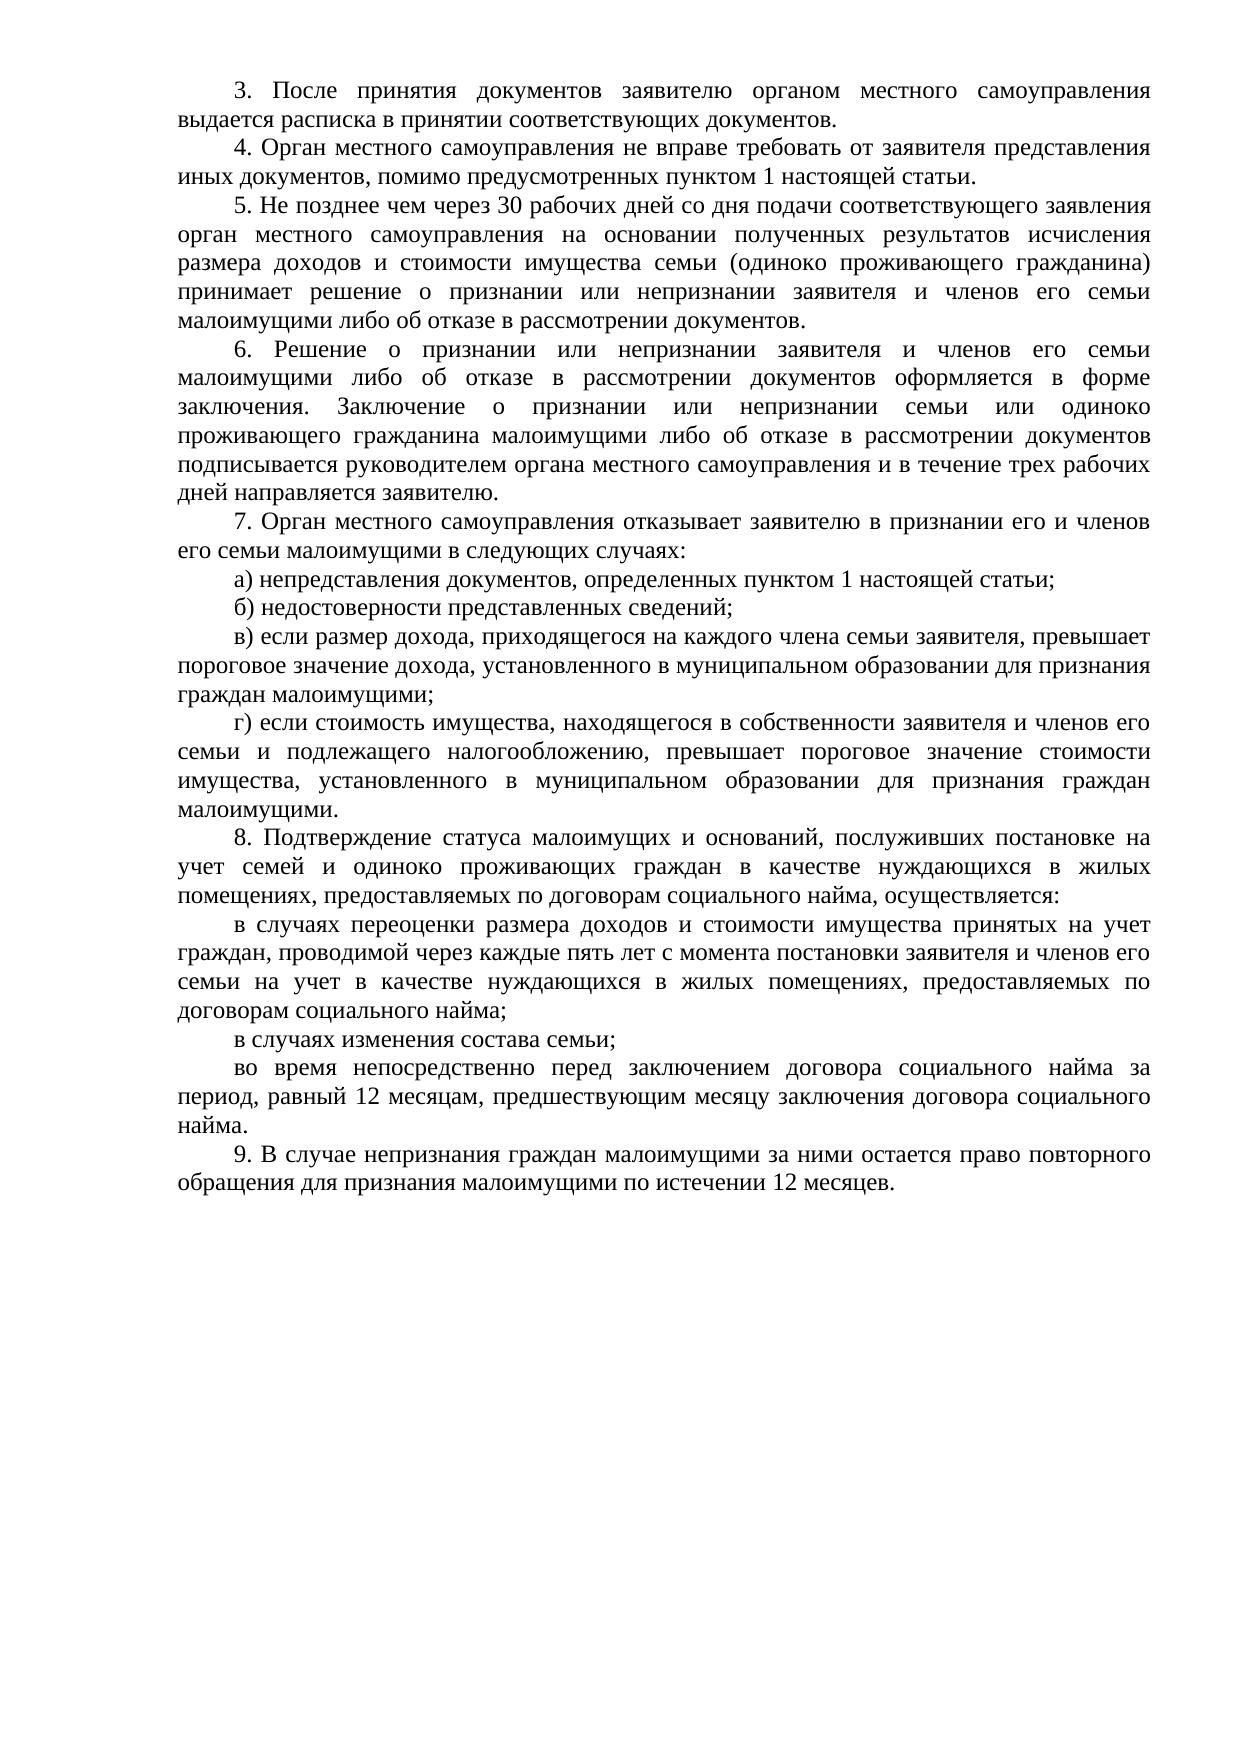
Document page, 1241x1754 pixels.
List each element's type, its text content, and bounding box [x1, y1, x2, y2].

text в случаях изменения состава семьи; [177, 1024, 1152, 1052]
text 6. Решение о признании или непризнании заявителя и членов его семьи малоимущими либо об отказе в рассмотрении документов оформляется в форме заключения. Заключение о признании или непризнании семьи или одиноко проживающего гражданина малоимущими либо об отказе в рассмотрении документов подписывается руководителем органа местного самоуправления и в течение трех рабочих дней направляется заявителю. [177, 334, 1152, 506]
text 7. Орган местного самоуправления отказывает заявителю в признании его и членов его семьи малоимущими в следующих случаях: [177, 506, 1152, 564]
text а) непредставления документов, определенных пунктом 1 настоящей статьи; [177, 564, 1152, 592]
text 9. В случае непризнания граждан малоимущими за ними остается право повторного обращения для признания малоимущими по истечении 12 месяцев. [177, 1139, 1152, 1196]
text во время непосредственно перед заключением договора социального найма за период, равный 12 месяцам, предшествующим месяцу заключения договора социального найма. [177, 1052, 1152, 1139]
text в) если размер дохода, приходящегося на каждого члена семьи заявителя, превышает пороговое значение дохода, установленного в муниципальном образовании для признания граждан малоимущими; [177, 621, 1152, 707]
text 5. Не позднее чем через 30 рабочих дней со дня подачи соответствующего заявления орган местного самоуправления на основании полученных результатов исчисления размера доходов и стоимости имущества семьи (одиноко проживающего гражданина) принимает решение о признании или непризнании заявителя и членов его семьи малоимущими либо об отказе в рассмотрении документов. [177, 190, 1152, 334]
text б) недостоверности представленных сведений; [177, 592, 1152, 621]
text 4. Орган местного самоуправления не вправе требовать от заявителя представления иных документов, помимо предусмотренных пунктом 1 настоящей статьи. [177, 132, 1152, 190]
text 8. Подтверждение статуса малоимущих и оснований, послуживших постановке на учет семей и одиноко проживающих граждан в качестве нуждающихся в жилых помещениях, предоставляемых по договорам социального найма, осуществляется: [177, 822, 1152, 909]
text 3. После принятия документов заявителю органом местного самоуправления выдается расписка в принятии соответствующих документов. [177, 75, 1152, 132]
text г) если стоимость имущества, находящегося в собственности заявителя и членов его семьи и подлежащего налогообложению, превышает пороговое значение стоимости имущества, установленного в муниципальном образовании для признания граждан малоимущими. [177, 707, 1152, 822]
text в случаях переоценки размера доходов и стоимости имущества принятых на учет граждан, проводимой через каждые пять лет с момента постановки заявителя и членов его семьи на учет в качестве нуждающихся в жилых помещениях, предоставляемых по договорам социального найма; [177, 909, 1152, 1024]
